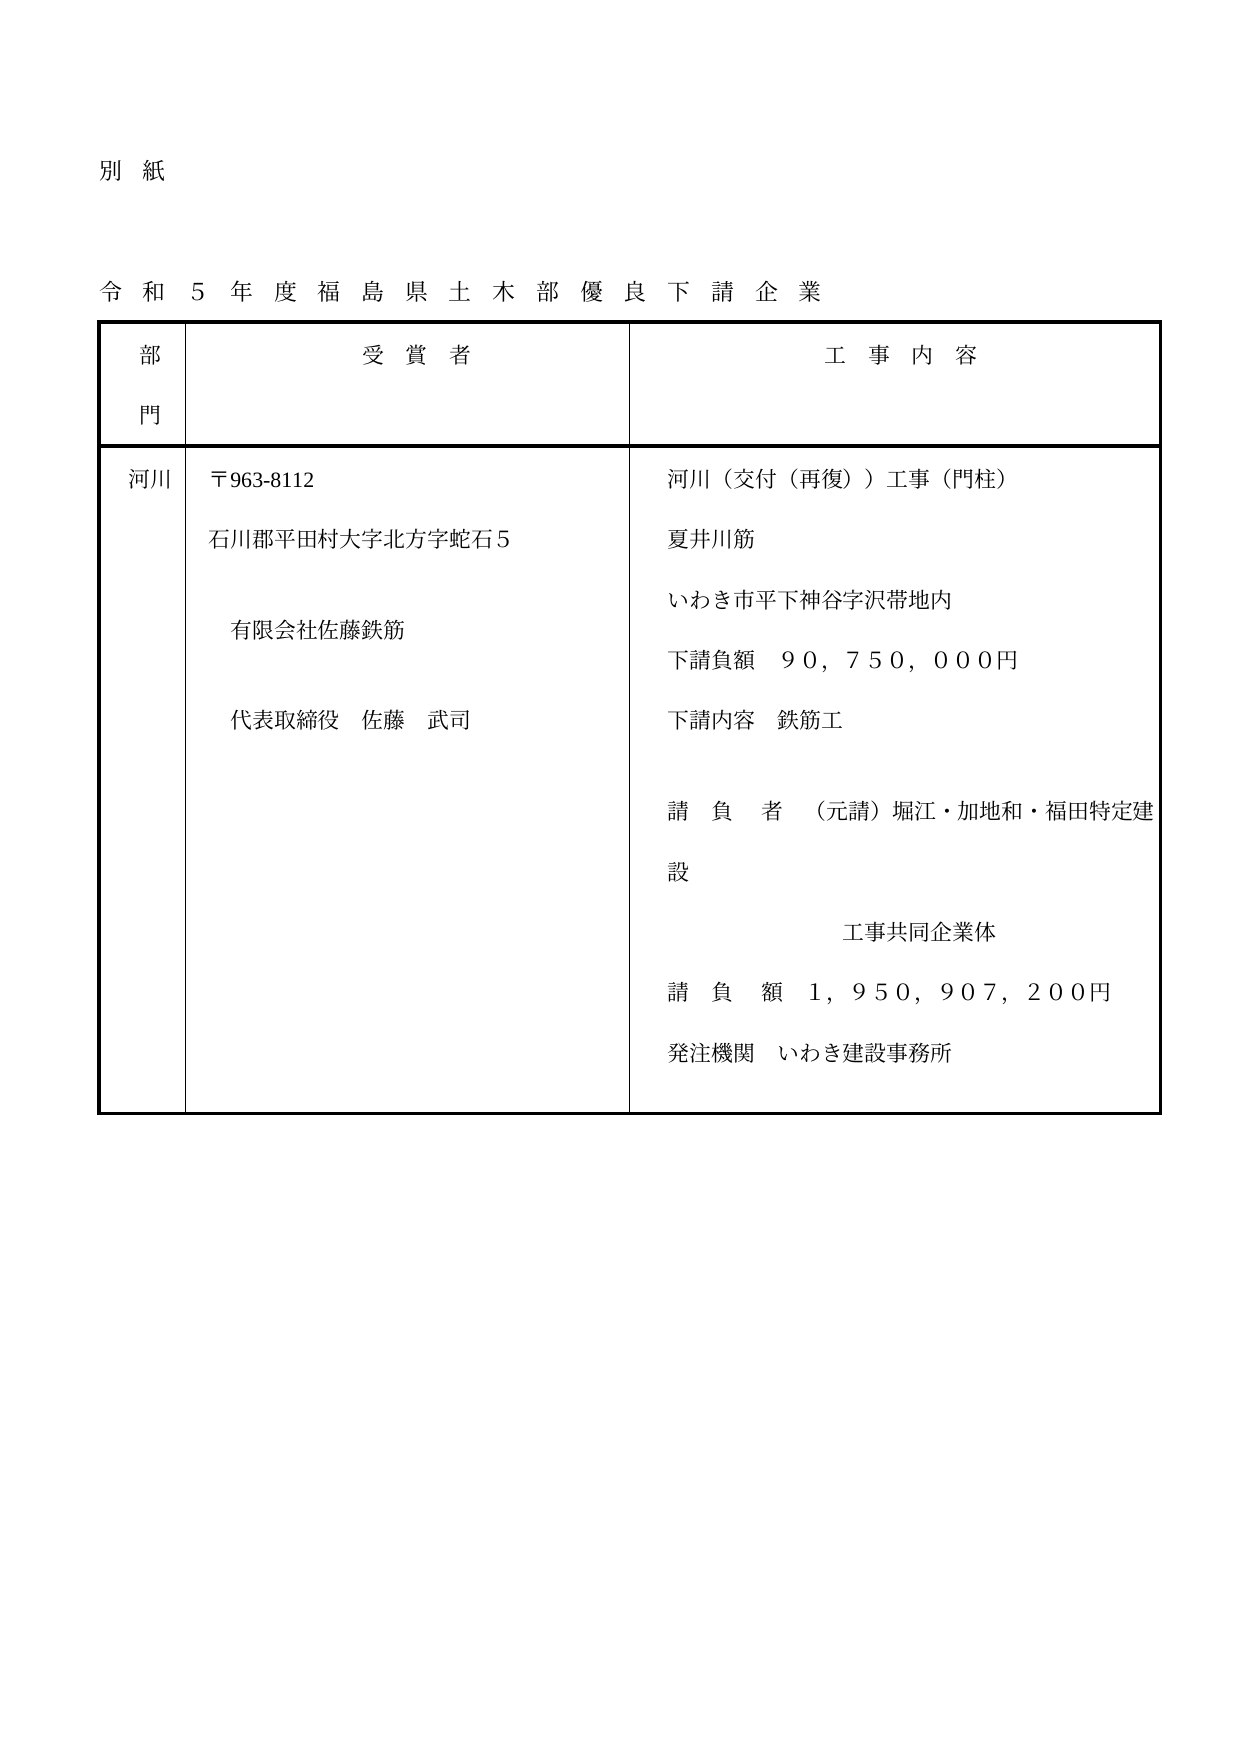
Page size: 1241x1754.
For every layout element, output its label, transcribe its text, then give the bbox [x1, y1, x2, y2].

table_cell 河川（交付（再復））工事（門柱） 夏井川筋 いわき市平下神谷字沢帯地内 下請負額 ９０，７５０，０００円 下請内容 鉄筋工 請負者 （元請）堀江・加地和・福田特定建設 工事共同企業体 請負額 １，９５０，９０７，２００円 発注機関 いわき建設事務所 [630, 448, 1159, 1112]
table_cell 〒963-8112 石川郡平田村大字北方字蛇石５ 有限会社佐藤鉄筋 代表取締役 佐藤 武司 [186, 448, 629, 1112]
text 別紙 [99, 139, 1171, 199]
table_header 工 事 内 容 [630, 324, 1159, 444]
table_header 受 賞 者 [186, 324, 629, 444]
table_cell 河川 [101, 448, 185, 1112]
text 令和５年度福島県土木部優良下請企業 [99, 260, 1171, 320]
table_header 部 門 [101, 324, 185, 444]
